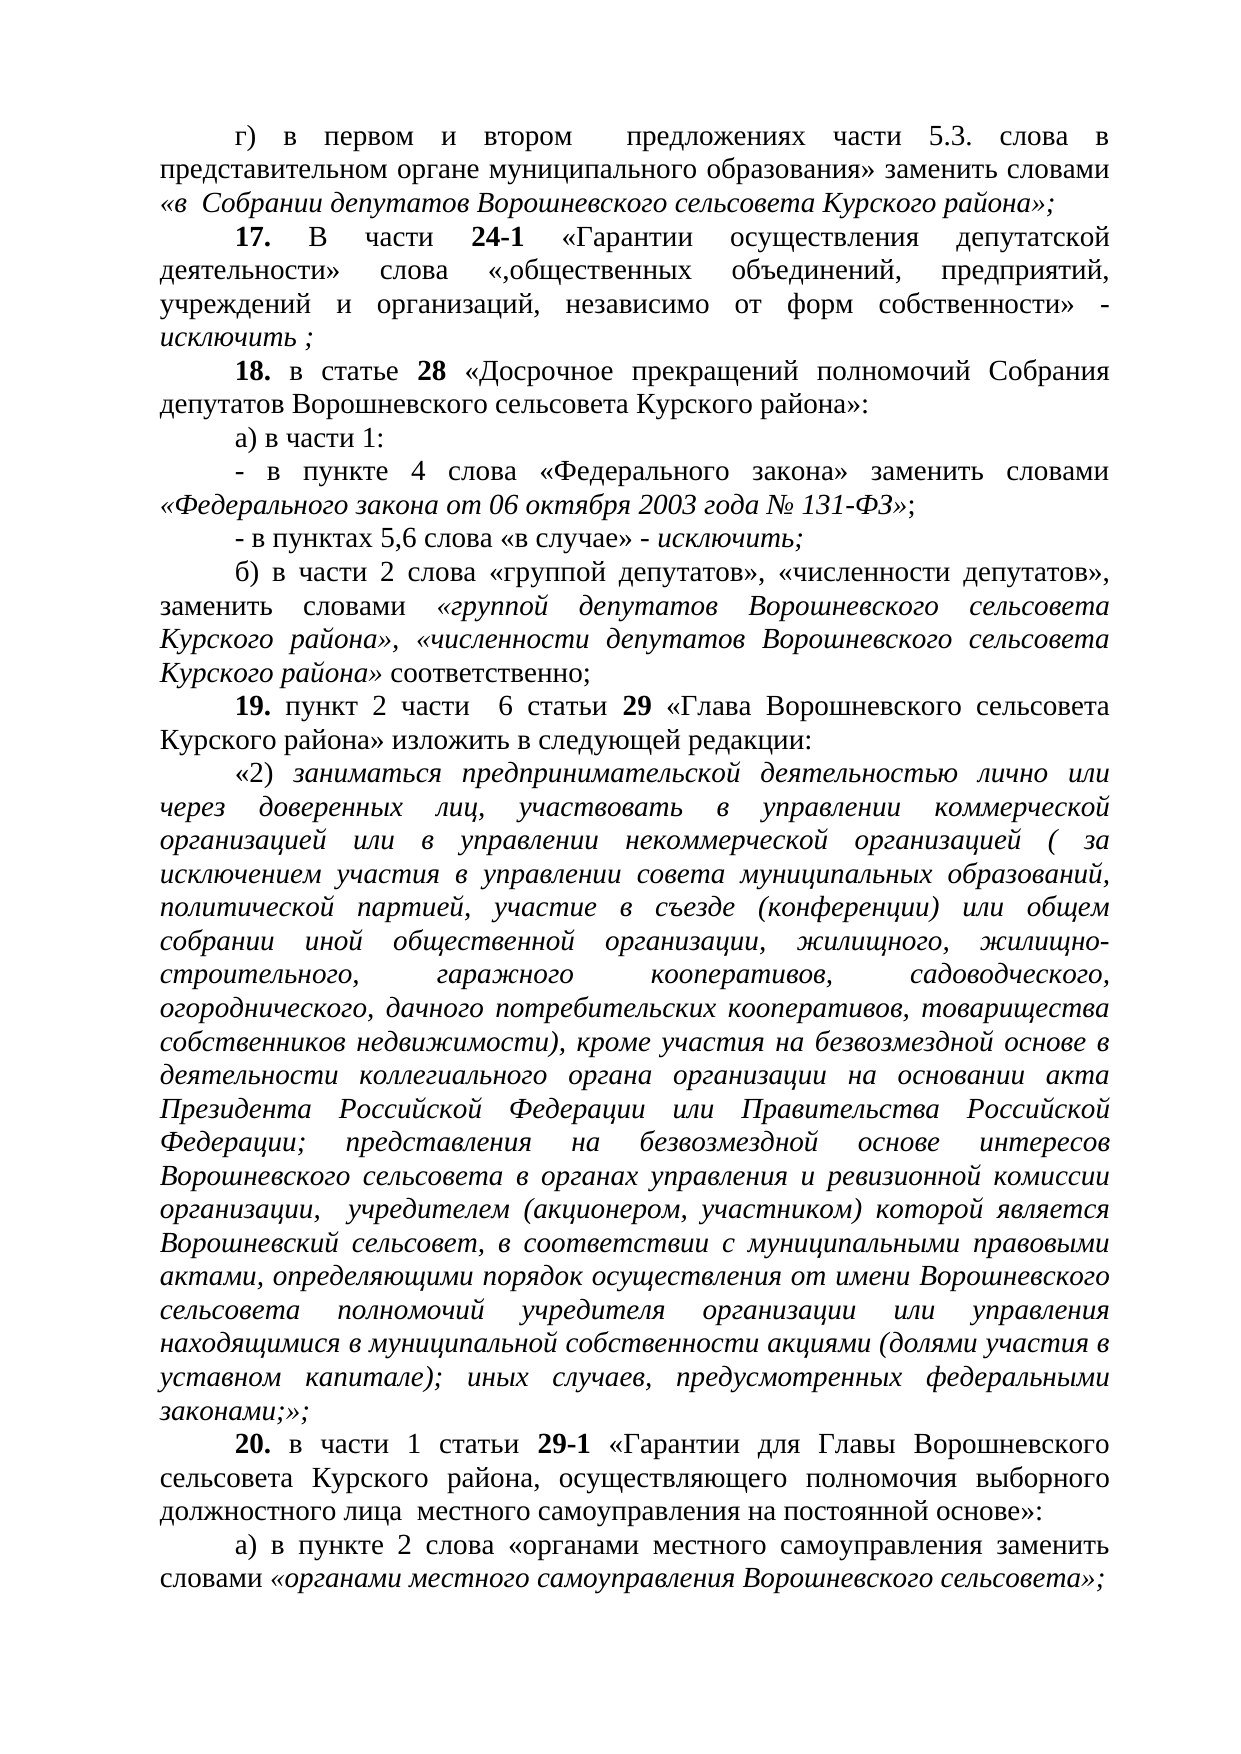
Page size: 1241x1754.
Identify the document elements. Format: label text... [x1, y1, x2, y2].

text 18. в статье 28 «Досрочное прекращений полномочий Собрания депутатов Ворошневского сельсовета Курского района»: [159, 353, 1110, 420]
text 20. в части 1 статьи 29-1 «Гарантии для Главы Ворошневского сельсовета Курского района, осуществляющего полномочия выборного должностного лица местного самоуправления на постоянной основе»: [159, 1426, 1110, 1527]
text б) в части 2 слова «группой депутатов», «численности депутатов», заменить словами «группой депутатов Ворошневского сельсовета Курского района», «численности депутатов Ворошневского сельсовета Курского района» соответственно; [159, 554, 1110, 688]
text «2) заниматься предпринимательской деятельностью лично или через доверенных лиц, участвовать в управлении коммерческой организацией или в управлении некоммерческой организацией ( за исключением участия в управлении совета муниципальных образований, политической партией, участие в съезде (конференции) или общем собрании иной общественной организации, жилищного, жилищно-строительного, гаражного кооперативов, садоводческого, огороднического, дачного потребительских кооперативов, товарищества собственников недвижимости), кроме участия на безвозмездной основе в деятельности коллегиального органа организации на основании акта Президента Российской Федерации или Правительства Российской Федерации; представления на безвозмездной основе интересов Ворошневского сельсовета в органах управления и ревизионной комиссии организации, учредителем (акционером, участником) которой является Ворошневский сельсовет, в соответствии с муниципальными правовыми актами, определяющими порядок осуществления от имени Ворошневского сельсовета полномочий учредителя организации или управления находящимися в муниципальной собственности акциями (долями участия в уставном капитале); иных случаев, предусмотренных федеральными законами;»; [159, 755, 1110, 1426]
text а) в части 1: [159, 420, 1110, 453]
text 17. В части 24-1 «Гарантии осуществления депутатской деятельности» слова «,общественных объединений, предприятий, учреждений и организаций, независимо от форм собственности» - исключить ; [159, 219, 1110, 353]
text а) в пункте 2 слова «органами местного самоуправления заменить словами «органами местного самоуправления Ворошневского сельсовета»; [159, 1527, 1110, 1594]
text - в пункте 4 слова «Федерального закона» заменить словами «Федерального закона от 06 октября 2003 года № 131-ФЗ»; [159, 453, 1110, 521]
text 19. пункт 2 части 6 статьи 29 «Глава Ворошневского сельсовета Курского района» изложить в следующей редакции: [159, 688, 1110, 755]
text г) в первом и втором предложениях части 5.3. слова в представительном органе муниципального образования» заменить словами «в Собрании депутатов Ворошневского сельсовета Курского района»; [159, 118, 1110, 219]
text - в пунктах 5,6 слова «в случае» - исключить; [159, 521, 1110, 554]
